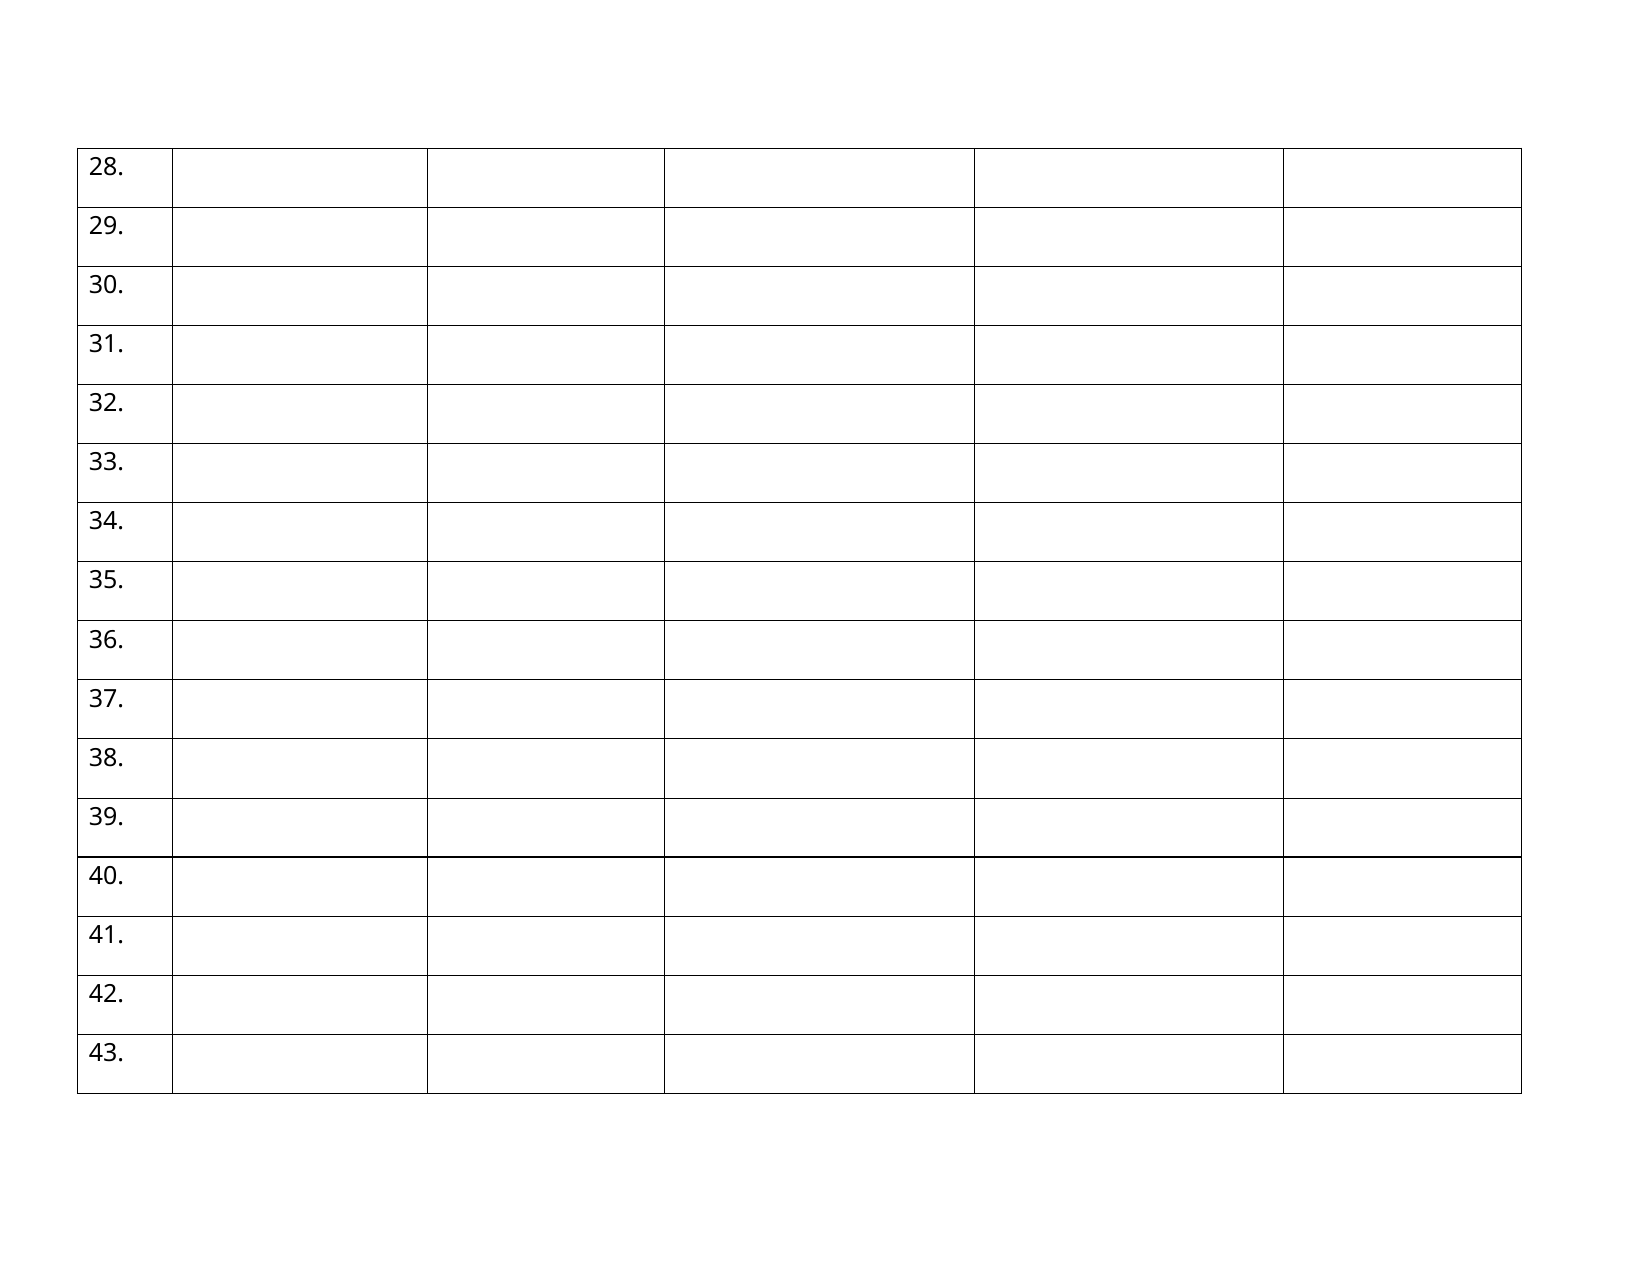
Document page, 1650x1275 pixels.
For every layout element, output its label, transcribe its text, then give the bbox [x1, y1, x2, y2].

table_cell [428, 385, 664, 443]
table_cell [428, 621, 664, 679]
table_cell [1284, 326, 1521, 384]
table_cell [173, 1035, 427, 1093]
table_cell [428, 149, 664, 207]
table_cell [1284, 680, 1521, 738]
table_cell [428, 208, 664, 266]
table_cell [1284, 621, 1521, 679]
table_cell [173, 739, 427, 797]
table_cell [975, 1035, 1283, 1093]
table_cell [428, 1035, 664, 1093]
table_cell [428, 503, 664, 561]
table_cell [975, 621, 1283, 679]
table_cell [1284, 562, 1521, 620]
table_cell 34. [78, 503, 172, 561]
table_cell [975, 503, 1283, 561]
table_cell 28. [78, 149, 172, 207]
table_cell [173, 621, 427, 679]
table_cell 33. [78, 444, 172, 502]
table_cell 29. [78, 208, 172, 266]
table_cell [1284, 208, 1521, 266]
table_cell [665, 562, 974, 620]
table_cell [665, 326, 974, 384]
table_cell [975, 976, 1283, 1034]
table_cell [665, 976, 974, 1034]
table_cell [1284, 149, 1521, 207]
table_cell [1284, 267, 1521, 325]
table_cell [665, 208, 974, 266]
table_cell [173, 208, 427, 266]
table_cell 31. [78, 326, 172, 384]
table_cell 32. [78, 385, 172, 443]
table_cell [1284, 858, 1521, 916]
table_cell 41. [78, 917, 172, 974]
table_cell [665, 739, 974, 797]
table_cell [173, 799, 427, 856]
table_cell [975, 858, 1283, 916]
table_cell [173, 503, 427, 561]
table_cell [428, 562, 664, 620]
table_cell [173, 680, 427, 738]
table_cell [975, 149, 1283, 207]
table_cell [665, 858, 974, 916]
table_cell [428, 326, 664, 384]
table_cell [428, 976, 664, 1034]
table_cell 36. [78, 621, 172, 679]
table_cell [975, 917, 1283, 974]
table_cell 40. [78, 858, 172, 916]
table_cell [173, 267, 427, 325]
table_cell [173, 917, 427, 974]
table_cell [428, 739, 664, 797]
table_cell [428, 444, 664, 502]
table_cell [1284, 444, 1521, 502]
table_cell 42. [78, 976, 172, 1034]
table_cell [665, 680, 974, 738]
table_cell [173, 385, 427, 443]
table_cell 39. [78, 799, 172, 856]
table_cell [173, 976, 427, 1034]
table_cell [1284, 1035, 1521, 1093]
table_cell [665, 444, 974, 502]
table_cell [428, 917, 664, 974]
table_cell [665, 503, 974, 561]
table_cell 35. [78, 562, 172, 620]
table_cell [975, 267, 1283, 325]
table_cell [428, 267, 664, 325]
table_cell [975, 208, 1283, 266]
table_cell [975, 562, 1283, 620]
table_cell [975, 385, 1283, 443]
table_cell [1284, 385, 1521, 443]
table_cell [665, 149, 974, 207]
table_cell [428, 799, 664, 856]
table_cell 38. [78, 739, 172, 797]
table_cell [665, 267, 974, 325]
table_cell [428, 858, 664, 916]
table_cell [173, 858, 427, 916]
table_cell [665, 621, 974, 679]
table_cell [1284, 739, 1521, 797]
table_cell [665, 917, 974, 974]
table_cell [1284, 917, 1521, 974]
table_cell [173, 326, 427, 384]
table_cell [1284, 976, 1521, 1034]
table_cell [975, 739, 1283, 797]
table_cell [173, 562, 427, 620]
table_cell [173, 149, 427, 207]
table_cell 37. [78, 680, 172, 738]
table_cell [975, 326, 1283, 384]
table_cell [1284, 799, 1521, 856]
table_cell [428, 680, 664, 738]
table_cell [975, 444, 1283, 502]
table_cell 43. [78, 1035, 172, 1093]
table_cell [665, 385, 974, 443]
table_cell [975, 799, 1283, 856]
table_cell [975, 680, 1283, 738]
table_cell [665, 799, 974, 856]
table_cell [173, 444, 427, 502]
table_cell [665, 1035, 974, 1093]
table_cell [1284, 503, 1521, 561]
table_cell 30. [78, 267, 172, 325]
